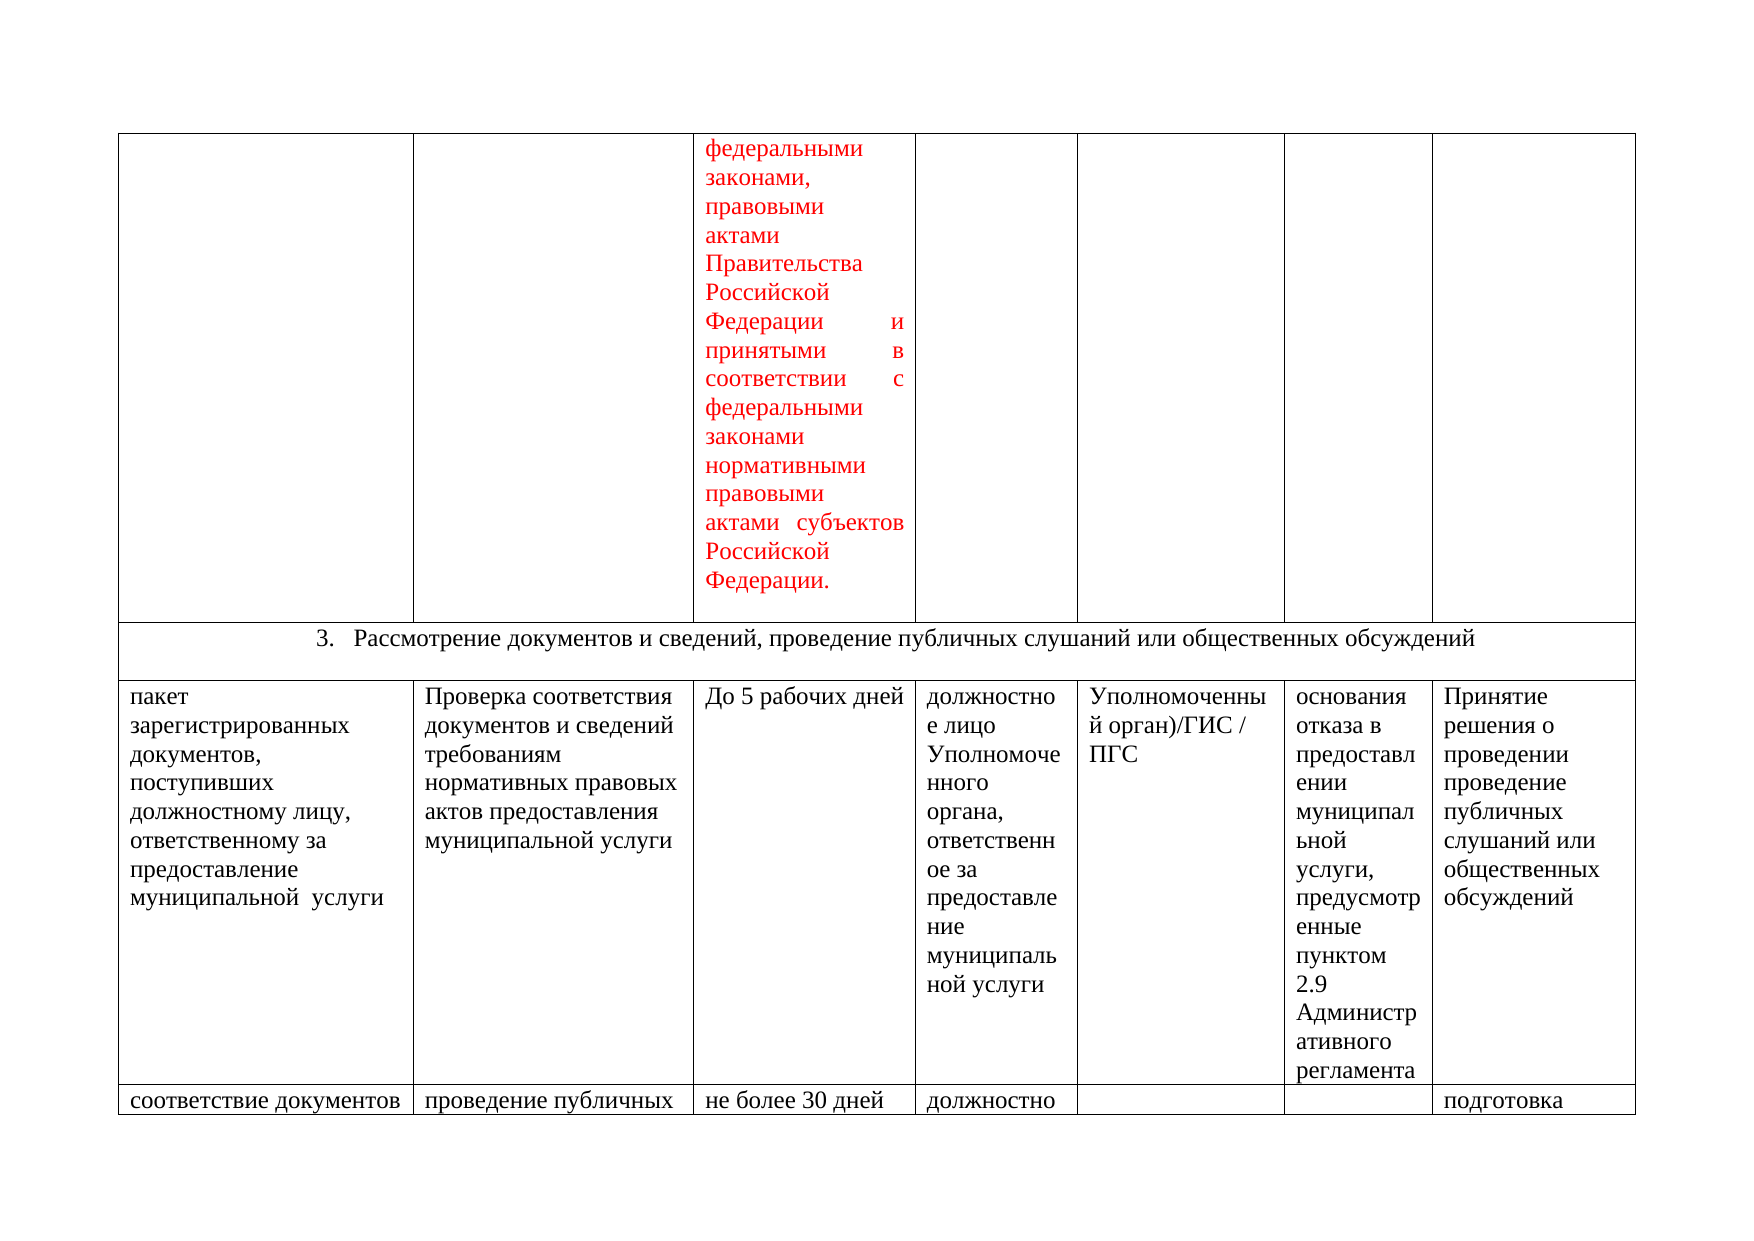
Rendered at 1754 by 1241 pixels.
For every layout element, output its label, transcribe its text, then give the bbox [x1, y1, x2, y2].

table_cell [1433, 1085, 1635, 1113]
table_cell Принятие решения о проведении проведение публичных слушаний или общественных обсуждений [1433, 681, 1635, 1084]
table_cell [119, 134, 413, 622]
table_cell Рассмотрение документов и сведений, проведение публичных слушаний или общественных обсуждений [119, 623, 1635, 680]
table_cell Уполномоченный орган)/ГИС / ПГС [1078, 681, 1284, 1084]
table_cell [916, 1085, 1077, 1113]
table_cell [916, 134, 1077, 622]
table_cell До 5 рабочих дней [694, 681, 915, 1084]
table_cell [414, 1085, 693, 1113]
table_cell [694, 1085, 915, 1113]
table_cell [1078, 134, 1284, 622]
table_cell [694, 134, 915, 622]
table_cell должностное лицо Уполномоченного органа, ответственное за предоставление муниципальной услуги [916, 681, 1077, 1084]
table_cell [414, 134, 693, 622]
table_cell [1078, 1085, 1284, 1113]
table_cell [119, 1085, 413, 1113]
table_cell основания отказа в предоставлении муниципальной услуги, предусмотренные пунктом 2.9 Административного регламента [1285, 681, 1432, 1084]
table_cell Проверка соответствия документов и сведений требованиям нормативных правовых актов предоставления муниципальной услуги [414, 681, 693, 1084]
table_cell [1285, 1085, 1432, 1113]
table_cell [1433, 134, 1635, 622]
table_cell [1285, 134, 1432, 622]
table_cell пакет зарегистрированных документов, поступивших должностному лицу, ответственному за предоставление муниципальной услуги [119, 681, 413, 1084]
